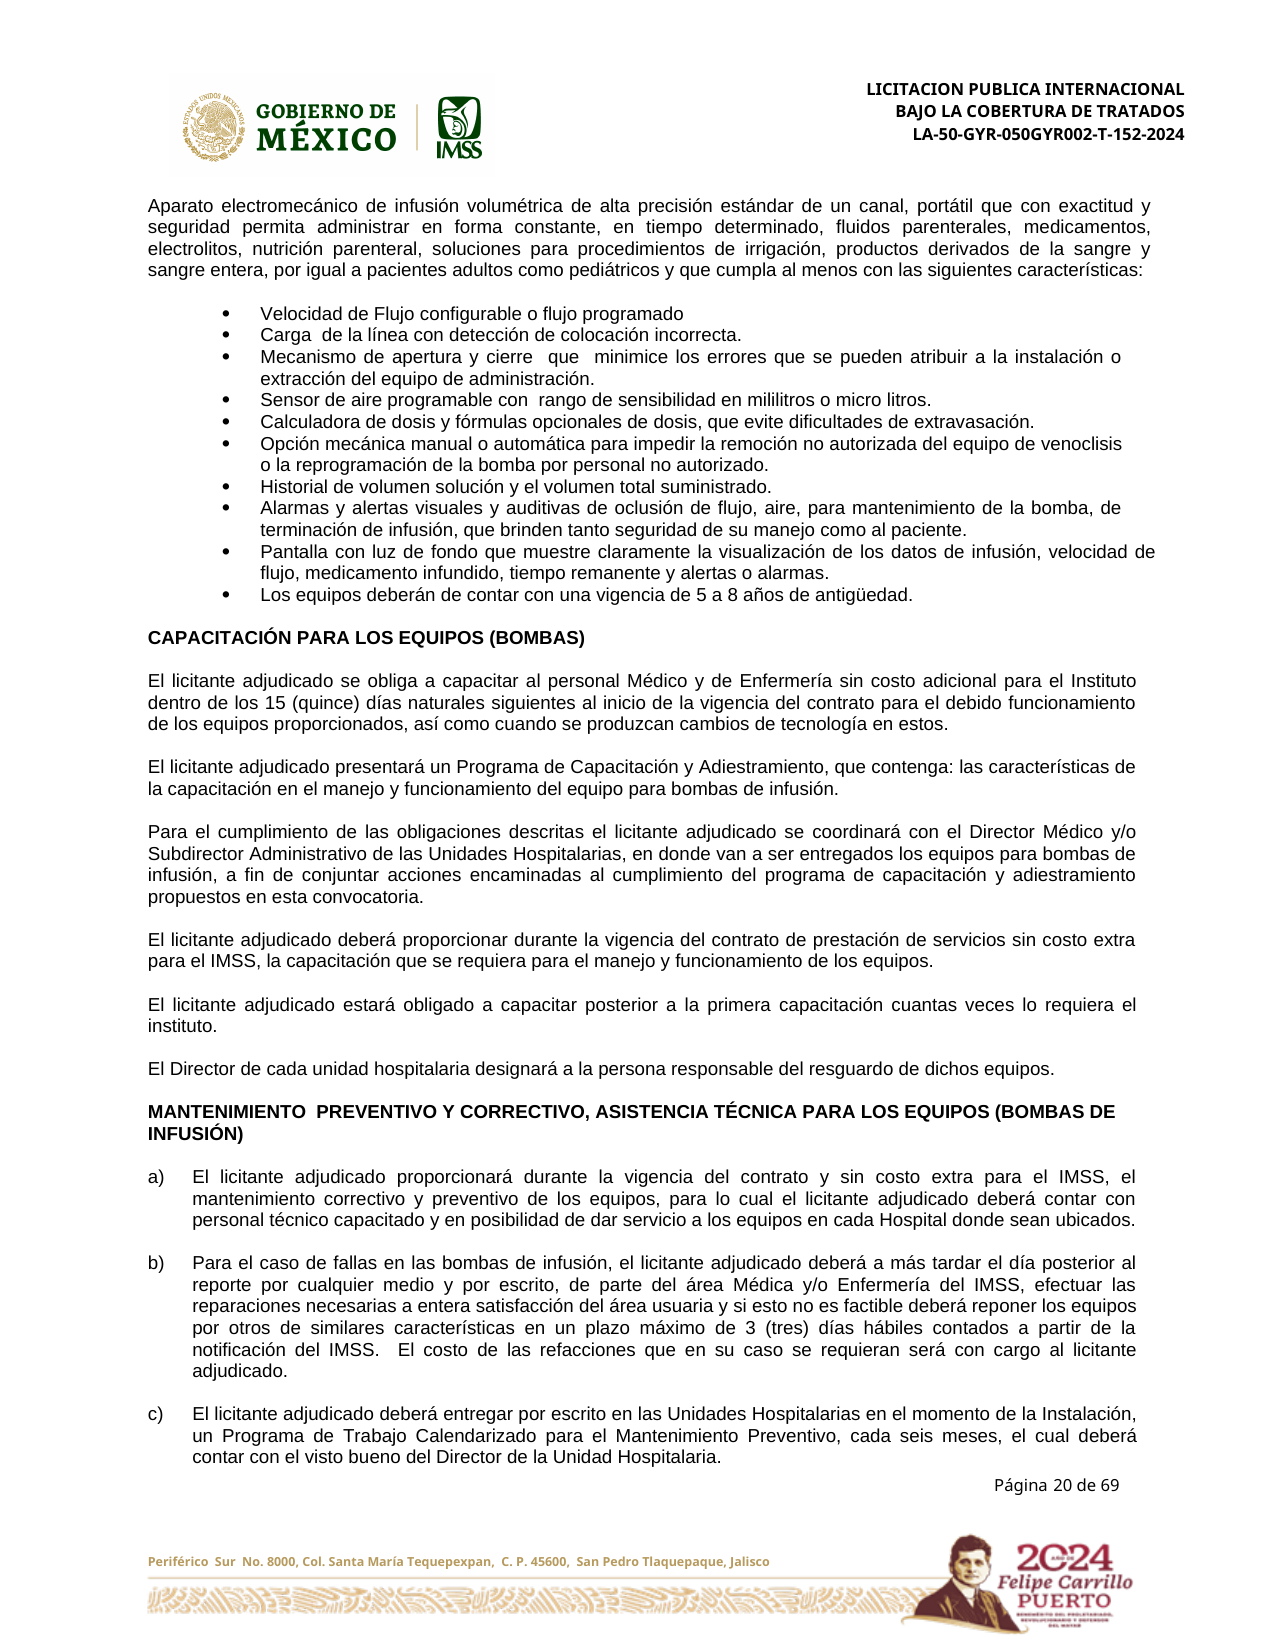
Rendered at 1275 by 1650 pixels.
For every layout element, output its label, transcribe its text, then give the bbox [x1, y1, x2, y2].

list Alarmas y alertas visuales y auditivas de oclusión de flujo, aire, para mantenimiento de la bomba, de terminación de infusión, que brinden tanto seguridad de su manejo como al paciente. [223, 497, 1122, 540]
text El Director de cada unidad hospitalaria designará a la persona responsable del resguardo de dichos equipos. [148, 1058, 1137, 1080]
list Velocidad de Flujo configurable o flujo programado [223, 302, 1122, 324]
text a) El licitante adjudicado proporcionará durante la vigencia del contrato y sin costo extra para el IMSS, el mantenimiento correctivo y preventivo de los equipos, para lo cual el licitante adjudicado deberá contar con personal técnico capacitado y en posibilidad de dar servicio a los equipos en cada Hospital donde sean ubicados. [148, 1166, 1137, 1231]
list Historial de volumen solución y el volumen total suministrado. [223, 476, 1122, 497]
list Mecanismo de apertura y cierre que minimice los errores que se pueden atribuir a la instalación o extracción del equipo de administración. [223, 346, 1122, 389]
list Los equipos deberán de contar con una vigencia de 5 a 8 años de antigüedad. [223, 584, 1157, 605]
picture [37, 1468, 1244, 1650]
text El licitante adjudicado se obliga a capacitar al personal Médico y de Enfermería sin costo adicional para el Instituto dentro de los 15 (quince) días naturales siguientes al inicio de la vigencia del contrato para el debido funcionamiento de los equipos proporcionados, así como cuando se produzcan cambios de tecnología en estos. [148, 670, 1137, 735]
text Para el cumplimiento de las obligaciones descritas el licitante adjudicado se coordinará con el Director Médico y/o Subdirector Administrativo de las Unidades Hospitalarias, en donde van a ser entregados los equipos para bombas de infusión, a fin de conjuntar acciones encaminadas al cumplimiento del programa de capacitación y adiestramiento propuestos en esta convocatoria. [148, 821, 1137, 907]
list Calculadora de dosis y fórmulas opcionales de dosis, que evite dificultades de extravasación. [223, 411, 1122, 432]
picture [169, 73, 495, 177]
text El licitante adjudicado deberá proporcionar durante la vigencia del contrato de prestación de servicios sin costo extra para el IMSS, la capacitación que se requiera para el manejo y funcionamiento de los equipos. [148, 929, 1137, 972]
text El licitante adjudicado presentará un Programa de Capacitación y Adiestramiento, que contenga: las características de la capacitación en el manejo y funcionamiento del equipo para bombas de infusión. [148, 756, 1137, 799]
text b) Para el caso de fallas en las bombas de infusión, el licitante adjudicado deberá a más tardar el día posterior al reporte por cualquier medio y por escrito, de parte del área Médica y/o Enfermería del IMSS, efectuar las reparaciones necesarias a entera satisfacción del área usuaria y si esto no es factible deberá reponer los equipos por otros de similares características en un plazo máximo de 3 (tres) días hábiles contados a partir de la notificación del IMSS. El costo de las refacciones que en su caso se requieran será con cargo al licitante adjudicado. [148, 1252, 1137, 1382]
list Pantalla con luz de fondo que muestre claramente la visualización de los datos de infusión, velocidad de flujo, medicamento infundido, tiempo remanente y alertas o alarmas. [223, 540, 1157, 584]
text Aparato electromecánico de infusión volumétrica de alta precisión estándar de un canal, portátil que con exactitud y seguridad permita administrar en forma constante, en tiempo determinado, fluidos parenterales, medicamentos, electrolitos, nutrición parenteral, soluciones para procedimientos de irrigación, productos derivados de la sangre y sangre entera, por igual a pacientes adultos como pediátricos y que cumpla al menos con las siguientes características: [148, 194, 1152, 281]
text El licitante adjudicado estará obligado a capacitar posterior a la primera capacitación cuantas veces lo requiera el instituto. [148, 993, 1137, 1037]
text MANTENIMIENTO PREVENTIVO Y CORRECTIVO, ASISTENCIA TÉCNICA PARA LOS EQUIPOS (BOMBAS DE INFUSIÓN) [148, 1101, 1157, 1144]
list Carga de la línea con detección de colocación incorrecta. [223, 324, 1122, 346]
text CAPACITACIÓN PARA LOS EQUIPOS (BOMBAS) [148, 627, 1157, 648]
list Sensor de aire programable con rango de sensibilidad en mililitros o micro litros. [223, 389, 1122, 411]
text c) El licitante adjudicado deberá entregar por escrito en las Unidades Hospitalarias en el momento de la Instalación, un Programa de Trabajo Calendarizado para el Mantenimiento Preventivo, cada seis meses, el cual deberá contar con el visto bueno del Director de la Unidad Hospitalaria. [148, 1403, 1137, 1468]
list Opción mecánica manual o automática para impedir la remoción no autorizada del equipo de venoclisis o la reprogramación de la bomba por personal no autorizado. [223, 432, 1122, 476]
